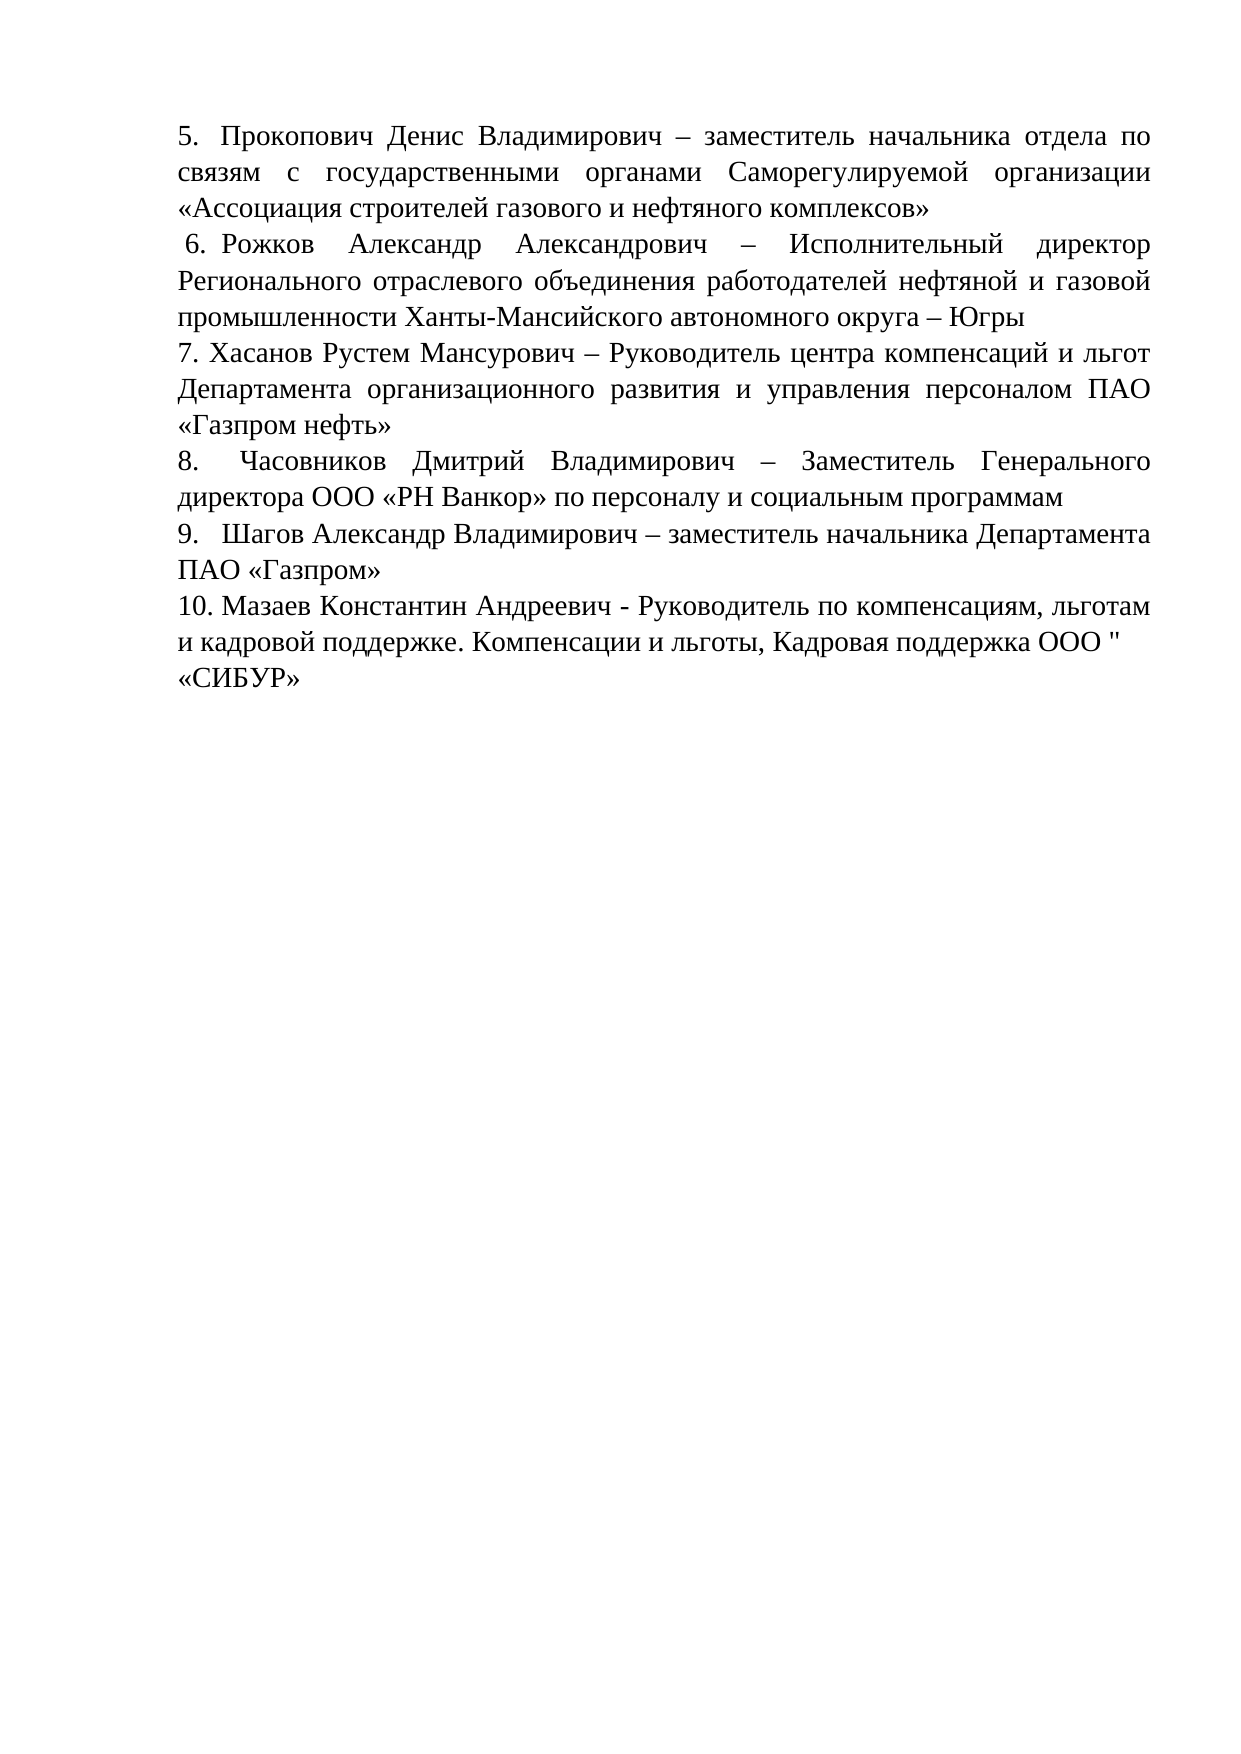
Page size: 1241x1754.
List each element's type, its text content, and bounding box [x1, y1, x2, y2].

text 8. Часовников Дмитрий Владимирович – Заместитель Генерального директора ООО «РН Ванкор» по персоналу и социальным программам [177, 443, 1152, 513]
text «СИБУР» [177, 660, 1152, 694]
text 10. Мазаев Константин Андреевич - Руководитель по компенсациям, льготам и кадровой поддержке. Компенсации и льготы, Кадровая поддержка ООО " [177, 588, 1152, 658]
text 7. Хасанов Рустем Мансурович – Руководитель центра компенсаций и льгот Департамента организационного развития и управления персоналом ПАО «Газпром нефть» [177, 335, 1152, 441]
text 9. Шагов Александр Владимирович – заместитель начальника Департамента ПАО «Газпром» [177, 516, 1152, 585]
text 5. Прокопович Денис Владимирович – заместитель начальника отдела по связям с государственными органами Саморегулируемой организации «Ассоциация строителей газового и нефтяного комплексов» [177, 118, 1152, 224]
text 6. Рожков Александр Александрович – Исполнительный директор Регионального отраслевого объединения работодателей нефтяной и газовой промышленности Ханты-Мансийского автономного округа – Югры [177, 227, 1152, 332]
